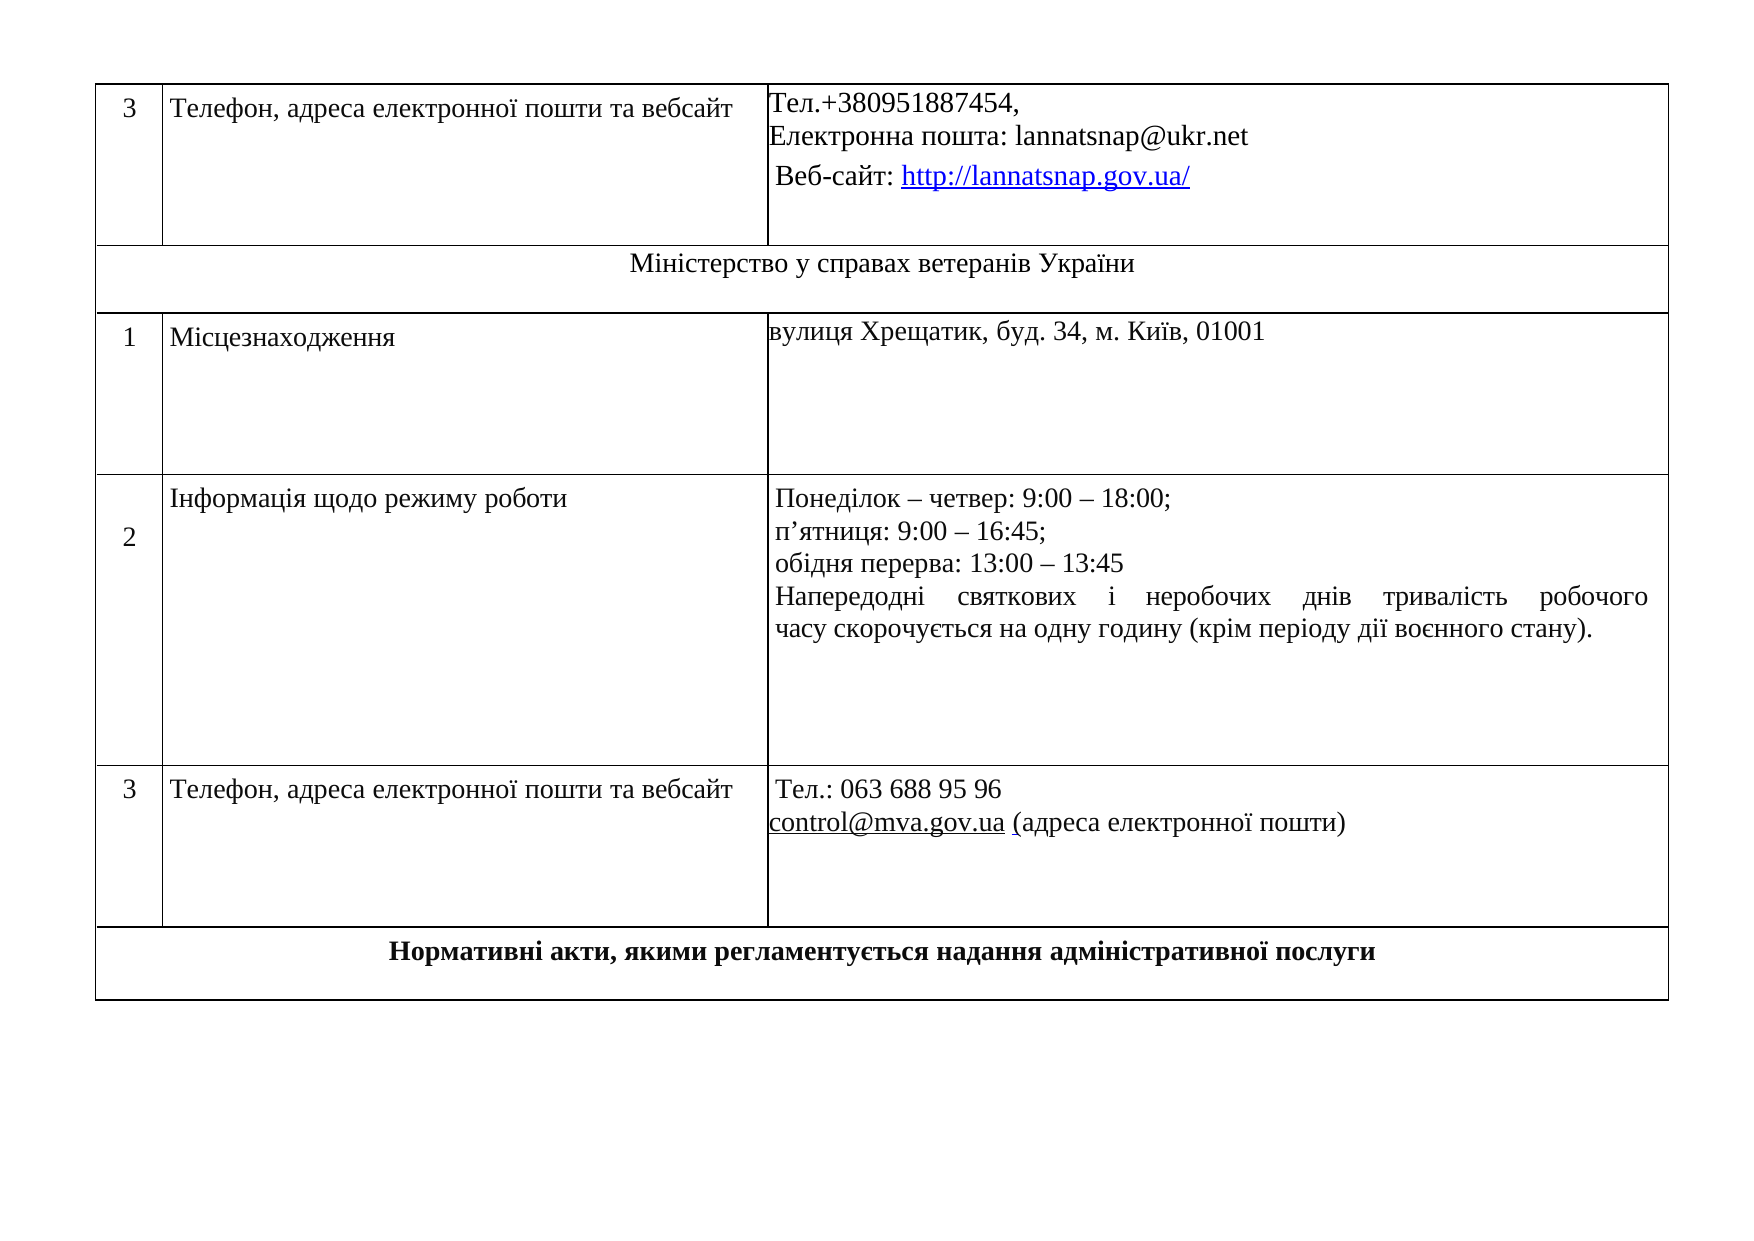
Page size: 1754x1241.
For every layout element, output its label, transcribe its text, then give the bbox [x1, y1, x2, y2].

table_cell Телефон, адреса електронної пошти та вебсайт [163, 85, 767, 245]
table_cell Тел.+380951887454, Електронна пошта: lannatsnap@ukr.net Веб-сайт: http://lannatsnap.gov.ua/ [769, 85, 1668, 245]
table_cell Міністерство у справах ветеранів України [96, 246, 1668, 312]
table_cell Тел.: 063 688 95 96 control@mva.gov.ua (адреса електронної пошти) [769, 766, 1668, 926]
table_cell Нормативні акти, якими регламентується надання адміністративної послуги [96, 927, 1668, 999]
table_cell Інформація щодо режиму роботи [163, 475, 767, 764]
table_cell 2 [96, 475, 162, 764]
table_cell Місцезнаходження [163, 314, 767, 473]
table_cell 3 [96, 85, 162, 245]
table_cell 1 [96, 313, 162, 473]
table_cell Понеділок – четвер: 9:00 – 18:00; п’ятниця: 9:00 – 16:45; обідня перерва: 13:00 – 13:45 Напередодні святкових і неробочих днів тривалість робочого часу скорочується на одну годину (крім періоду дії воєнного стану). [769, 475, 1668, 764]
table_cell Телефон, адреса електронної пошти та вебсайт [163, 766, 767, 926]
table_cell 3 [96, 766, 162, 926]
table_cell вулиця Хрещатик, буд. 34, м. Київ, 01001 [769, 314, 1668, 473]
